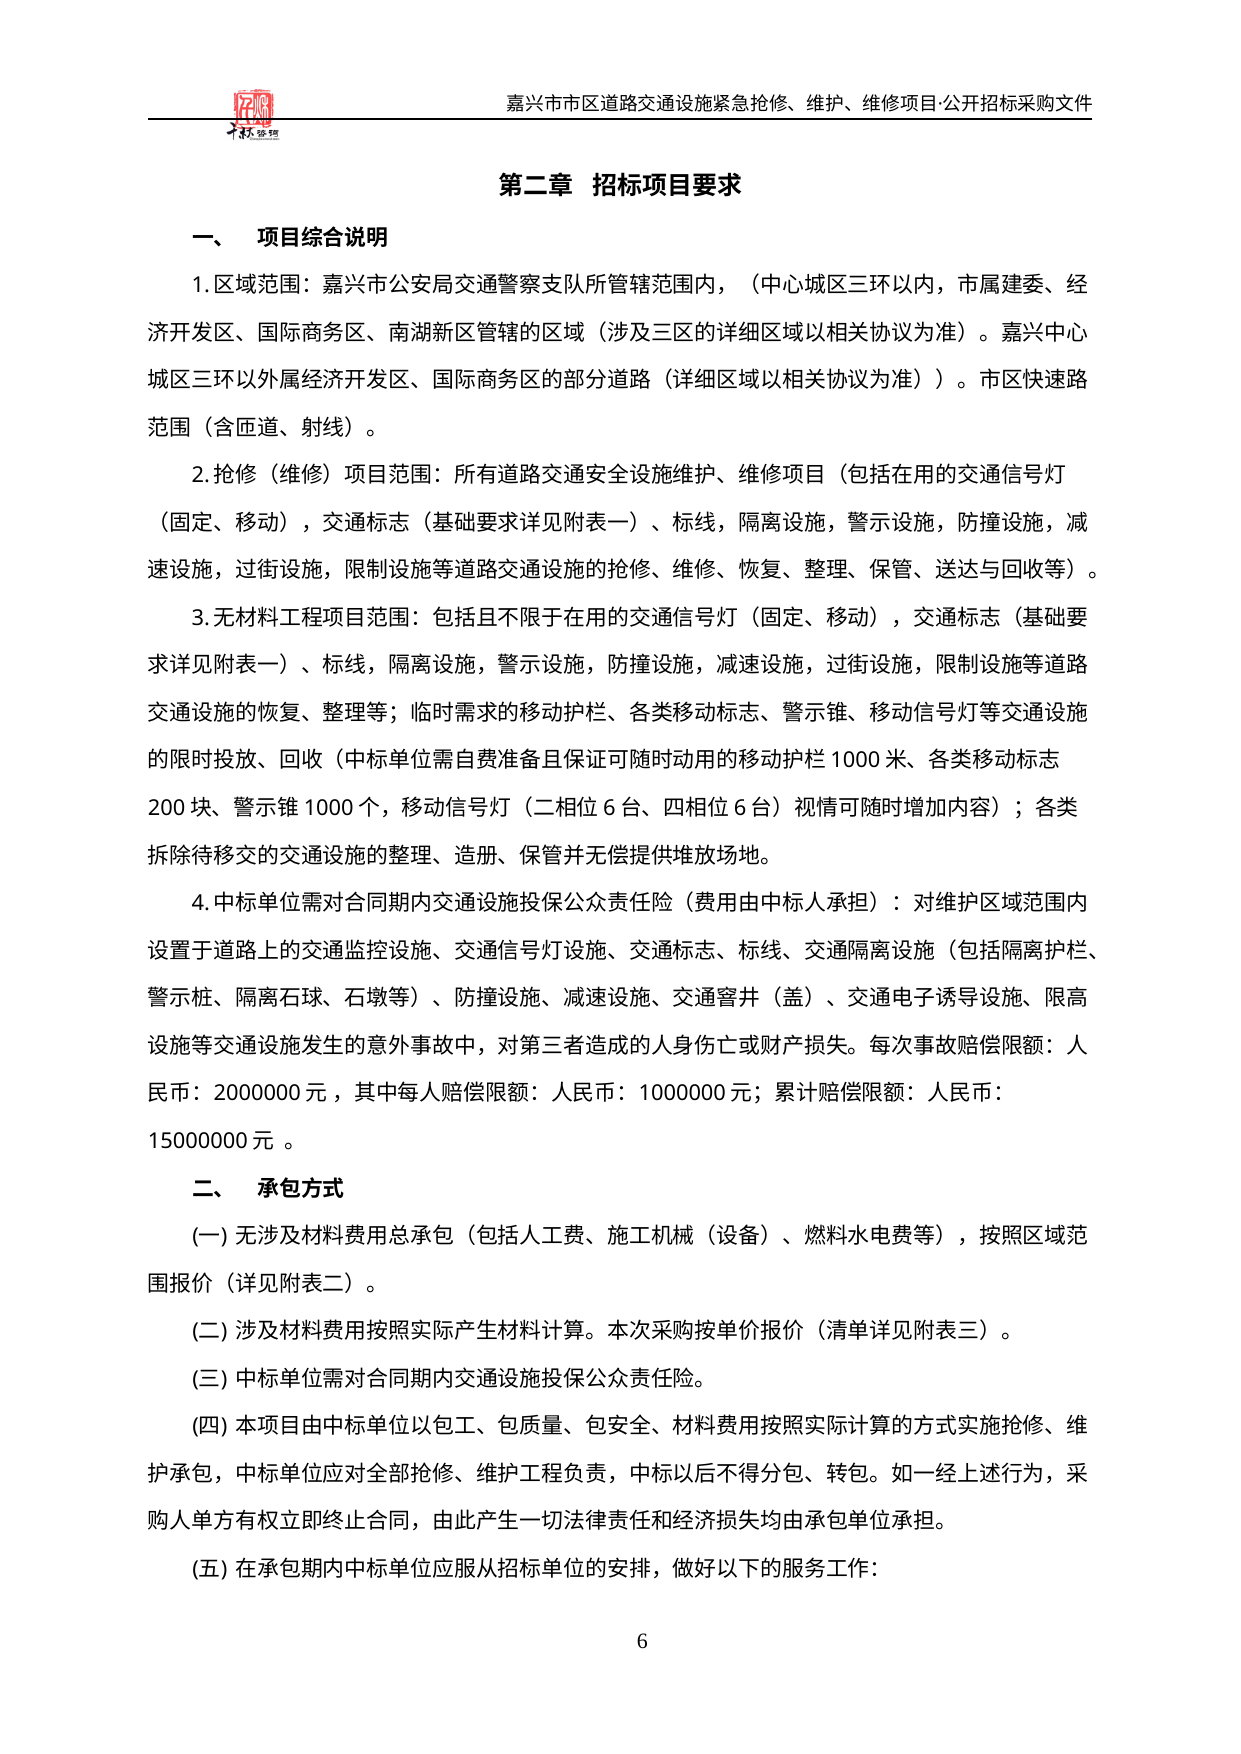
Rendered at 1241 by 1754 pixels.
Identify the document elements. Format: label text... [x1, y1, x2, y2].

list 涉及材料费用按照实际产生材料计算。本次采购按单价报价（清单详见附表三）。 [148, 1313, 1092, 1345]
list 本项目由中标单位以包工、包质量、包安全、材料费用按照实际计算的方式实施抢修、维护承包，中标单位应对全部抢修、维护工程负责，中标以后不得分包、转包。如一经上述行为，采购人单方有权立即终止合同，由此产生一切法律责任和经济损失均由承包单位承担。 [148, 1408, 1092, 1535]
list 在承包期内中标单位应服从招标单位的安排，做好以下的服务工作： [148, 1551, 1092, 1583]
list 区域范围：嘉兴市公安局交通警察支队所管辖范围内，（中心城区三环以内，市属建委、经济开发区、国际商务区、南湖新区管辖的区域（涉及三区的详细区域以相关协议为准）。嘉兴中心城区三环以外属经济开发区、国际商务区的部分道路（详细区域以相关协议为准））。市区快速路范围（含匝道、射线）。 [148, 267, 1092, 441]
picture [225, 89, 280, 118]
list 抢修（维修）项目范围：所有道路交通安全设施维护、维修项目（包括在用的交通信号灯（固定、移动），交通标志（基础要求详见附表一）、标线，隔离设施，警示设施，防撞设施，减速设施，过街设施，限制设施等道路交通设施的抢修、维修、恢复、整理、保管、送达与回收等）。 [148, 457, 1092, 584]
list 承包方式 [148, 1171, 1092, 1202]
list 中标单位需对合同期内交通设施投保公众责任险。 [148, 1361, 1092, 1392]
list 中标单位需对合同期内交通设施投保公众责任险（费用由中标人承担）：对维护区域范围内设置于道路上的交通监控设施、交通信号灯设施、交通标志、标线、交通隔离设施（包括隔离护栏、警示桩、隔离石球、石墩等）、防撞设施、减速设施、交通窨井（盖）、交通电子诱导设施、限高设施等交通设施发生的意外事故中，对第三者造成的人身伤亡或财产损失。每次事故赔偿限额：人民币：2000000元 ，其中每人赔偿限额：人民币：1000000元；累计赔偿限额：人民币：15000000元 。 [148, 885, 1092, 1155]
list 无涉及材料费用总承包（包括人工费、施工机械（设备）、燃料水电费等），按照区域范围报价（详见附表二）。 [148, 1218, 1092, 1297]
picture [225, 120, 280, 141]
subtitle 招标项目要求 [148, 165, 1092, 202]
list 项目综合说明 [148, 220, 1092, 251]
list 无材料工程项目范围：包括且不限于在用的交通信号灯（固定、移动），交通标志（基础要求详见附表一）、标线，隔离设施，警示设施，防撞设施，减速设施，过街设施，限制设施等道路交通设施的恢复、整理等；临时需求的移动护栏、各类移动标志、警示锥、移动信号灯等交通设施的限时投放、回收（中标单位需自费准备且保证可随时动用的移动护栏1000米、各类移动标志200块、警示锥1000个，移动信号灯（二相位6台、四相位6台）视情可随时增加内容）；各类拆除待移交的交通设施的整理、造册、保管并无偿提供堆放场地。 [148, 600, 1092, 869]
